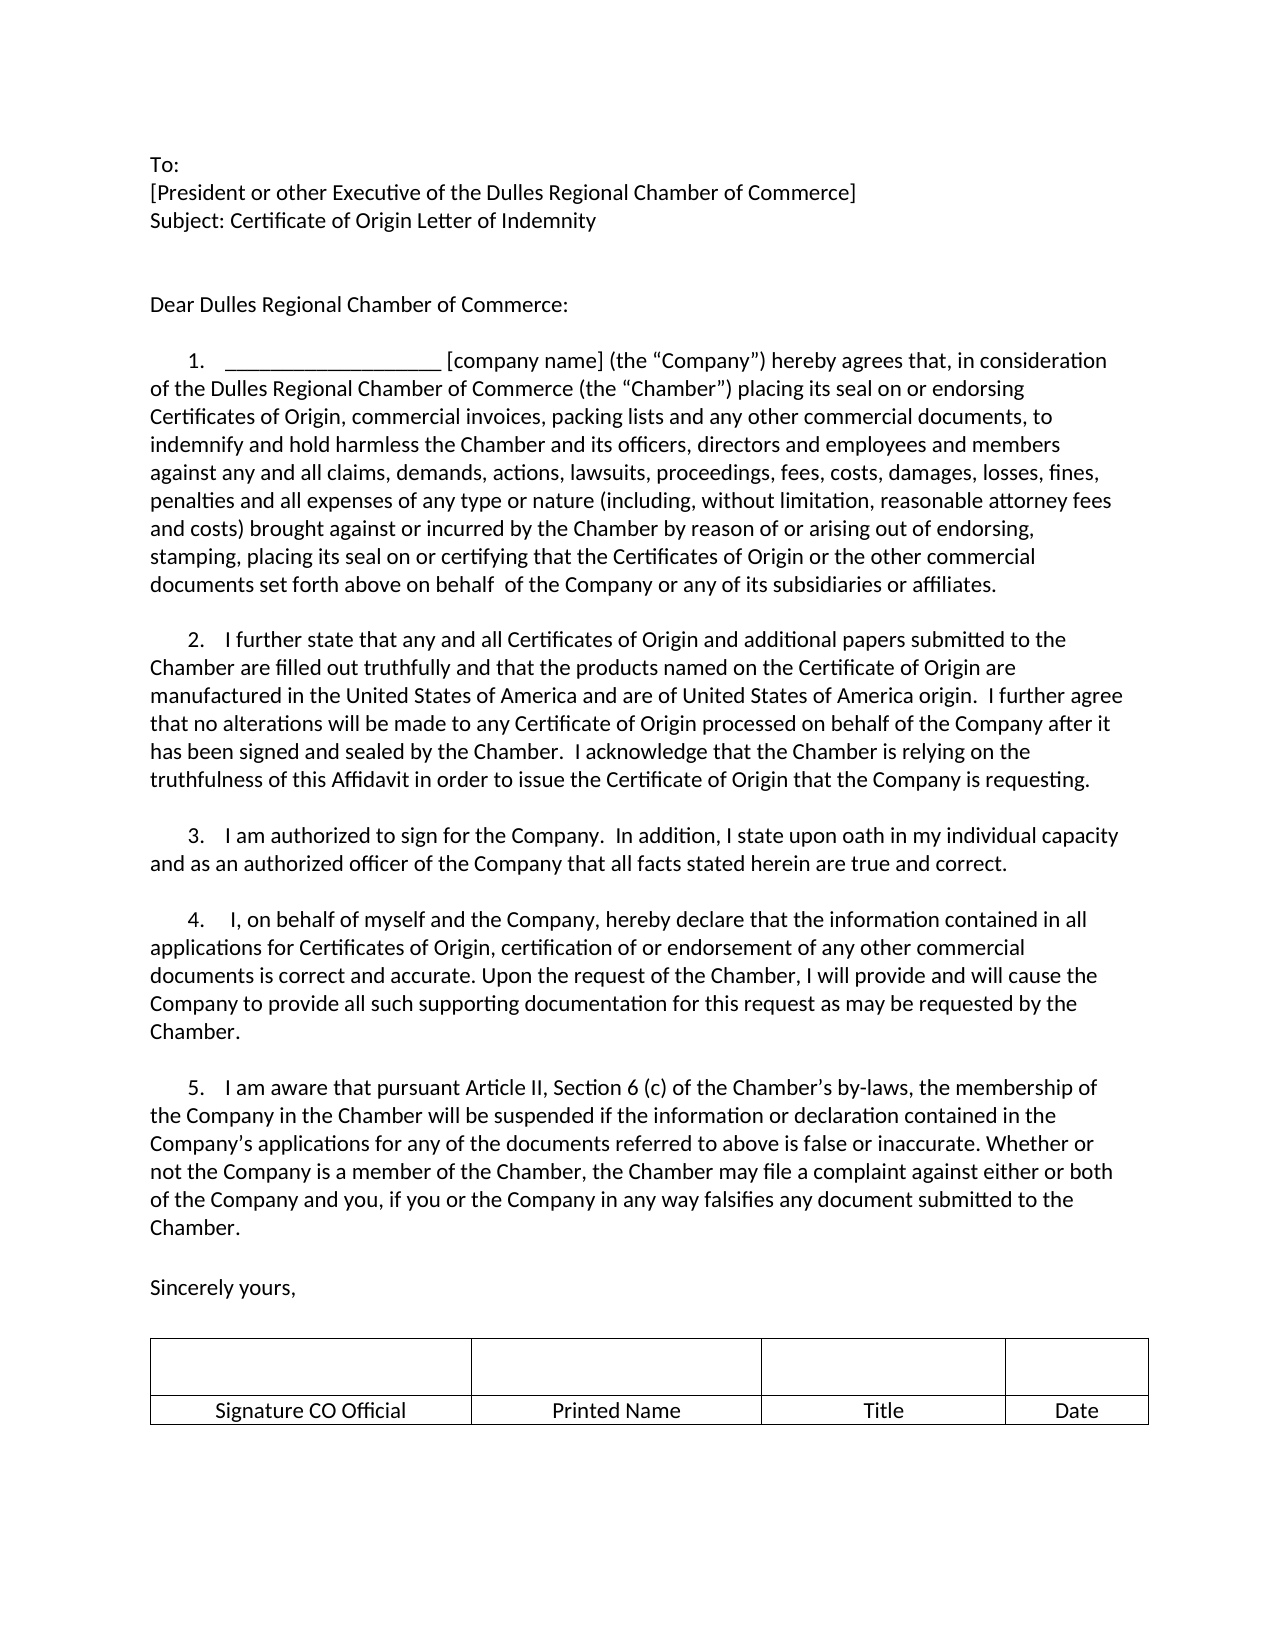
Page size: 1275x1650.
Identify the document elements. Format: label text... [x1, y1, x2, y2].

text Subject: Certificate of Origin Letter of Indemnity [150, 206, 1125, 234]
table_header [762, 1339, 1005, 1395]
list I am authorized to sign for the Company. In addition, I state upon oath in my individual capacity and as an authorized officer of the Company that all facts stated herein are true and correct. [150, 821, 1125, 905]
list I am aware that pursuant Article II, Section 6 (c) of the Chamber’s by-laws, the membership of the Company in the Chamber will be suspended if the information or declaration contained in the Company’s applications for any of the documents referred to above is false or inaccurate. Whether or not the Company is a member of the Chamber, the Chamber may file a complaint against either or both of the Company and you, if you or the Company in any way falsifies any document submitted to the Chamber. [150, 1073, 1125, 1241]
table_header [472, 1339, 761, 1395]
list ___________________ [company name] (the “Company”) hereby agrees that, in consideration of the Dulles Regional Chamber of Commerce (the “Chamber”) placing its seal on or endorsing Certificates of Origin, commercial invoices, packing lists and any other commercial documents, to indemnify and hold harmless the Chamber and its officers, directors and employees and members against any and all claims, demands, actions, lawsuits, proceedings, fees, costs, damages, losses, fines, penalties and all expenses of any type or nature (including, without limitation, reasonable attorney fees and costs) brought against or incurred by the Chamber by reason of or arising out of endorsing, stamping, placing its seal on or certifying that the Certificates of Origin or the other commercial documents set forth above on behalf of the Company or any of its subsidiaries or affiliates. [150, 346, 1125, 598]
table_header [1006, 1339, 1148, 1395]
table_cell Printed Name [472, 1396, 761, 1424]
text [President or other Executive of the Dulles Regional Chamber of Commerce] [150, 178, 1125, 206]
text Sincerely yours, [150, 1273, 1125, 1301]
table_cell Title [762, 1396, 1005, 1424]
list I, on behalf of myself and the Company, hereby declare that the information contained in all applications for Certificates of Origin, certification of or endorsement of any other commercial documents is correct and accurate. Upon the request of the Chamber, I will provide and will cause the Company to provide all such supporting documentation for this request as may be requested by the Chamber. [150, 905, 1125, 1045]
table_header [151, 1339, 471, 1395]
table_cell Signature CO Official [151, 1396, 471, 1424]
table_cell Date [1006, 1396, 1148, 1424]
text To: [150, 150, 1125, 178]
text Dear Dulles Regional Chamber of Commerce: [150, 290, 1125, 318]
list I further state that any and all Certificates of Origin and additional papers submitted to the Chamber are filled out truthfully and that the products named on the Certificate of Origin are manufactured in the United States of America and are of United States of America origin. I further agree that no alterations will be made to any Certificate of Origin processed on behalf of the Company after it has been signed and sealed by the Chamber. I acknowledge that the Chamber is relying on the truthfulness of this Affidavit in order to issue the Certificate of Origin that the Company is requesting. [150, 625, 1125, 793]
